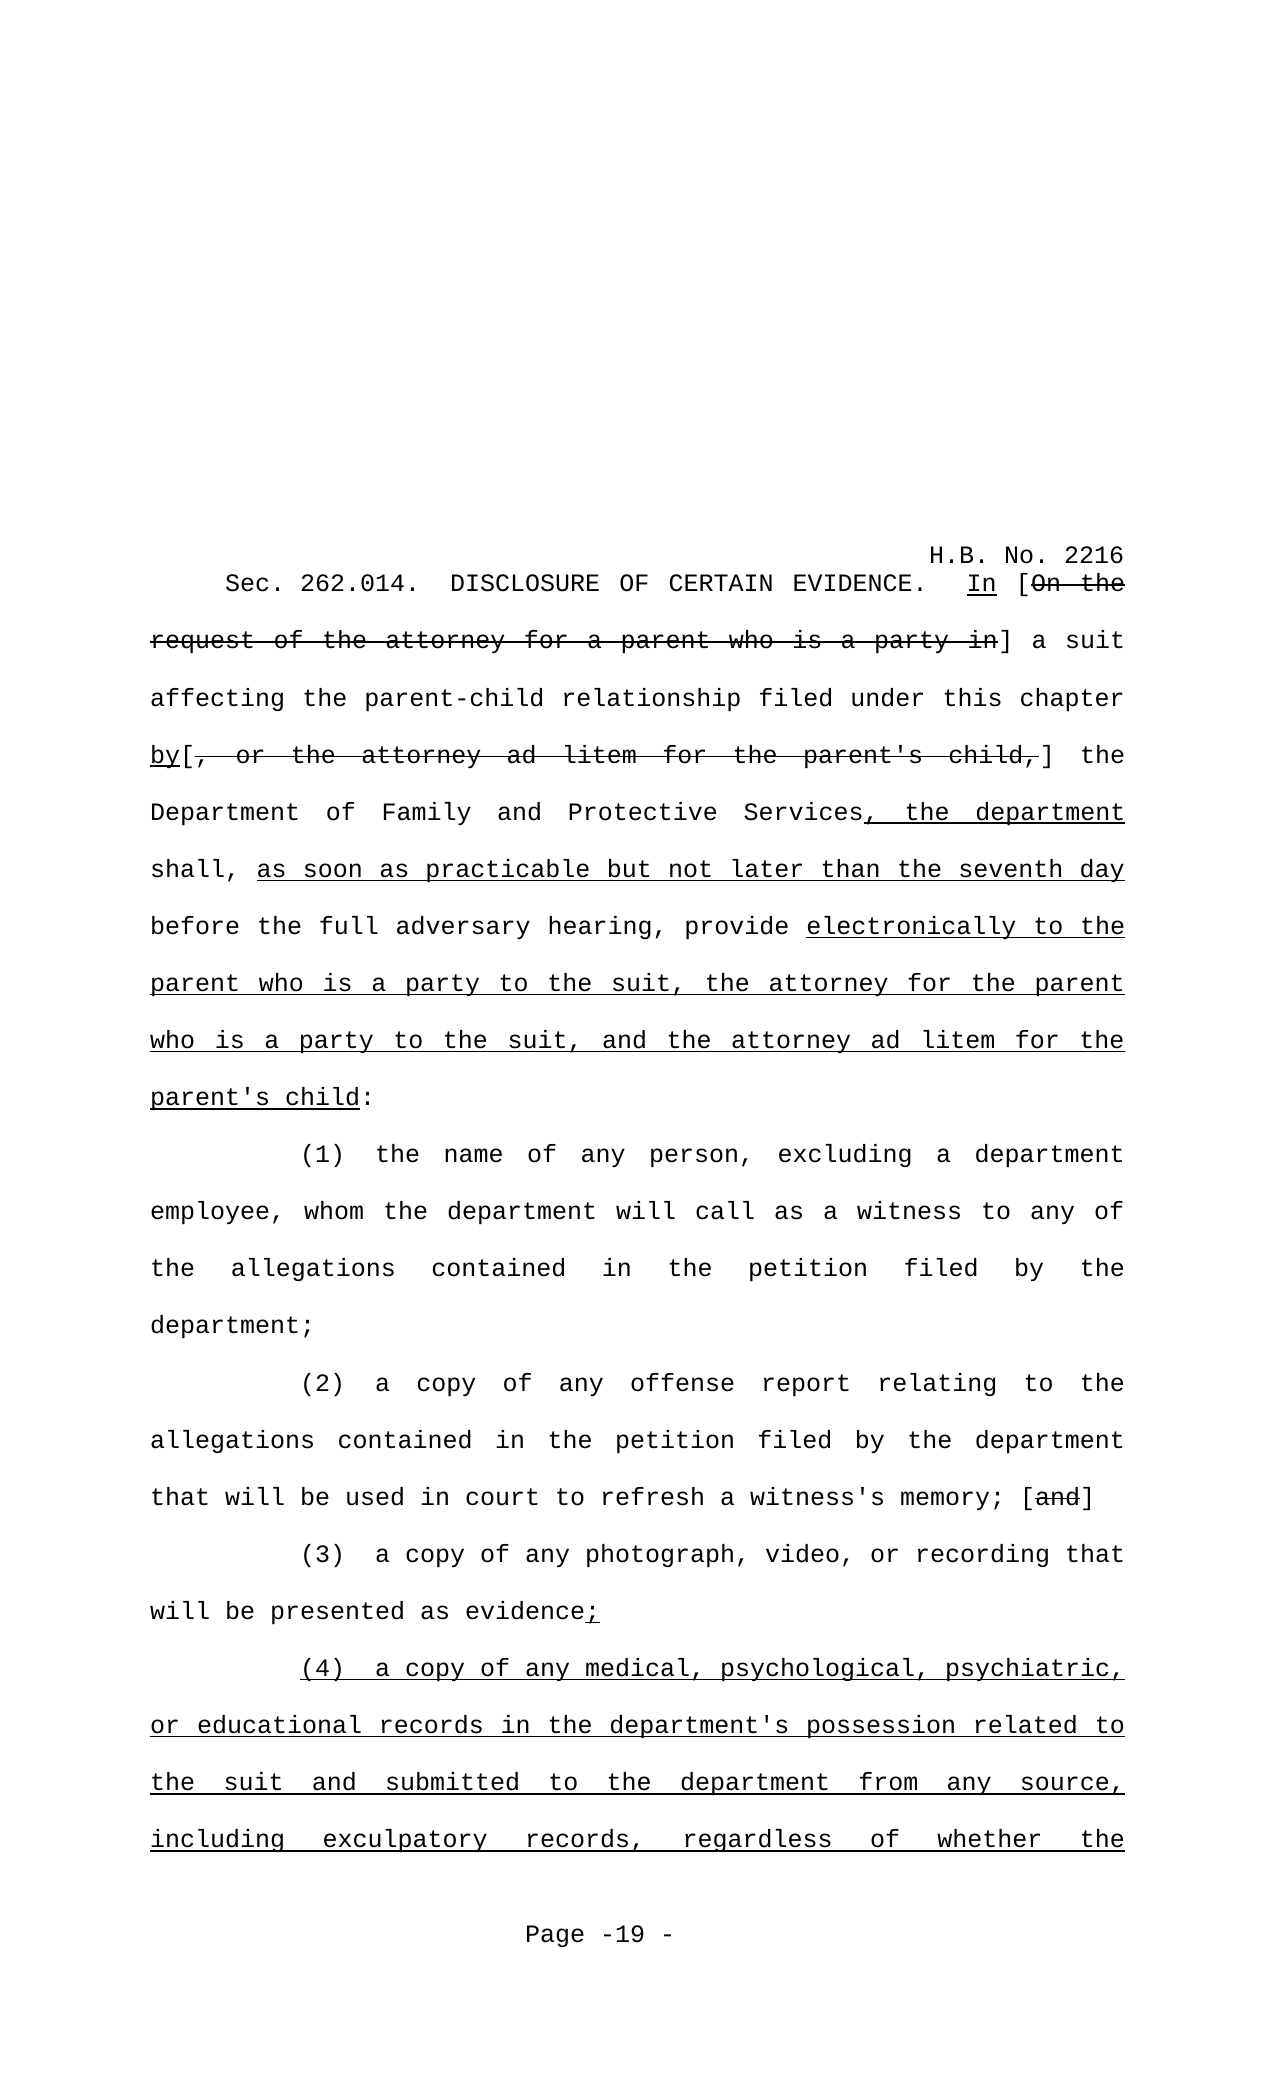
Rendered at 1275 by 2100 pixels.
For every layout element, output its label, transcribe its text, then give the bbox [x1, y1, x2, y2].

text Sec. 262.014. DISCLOSURE OF CERTAIN EVIDENCE. In [On the request of the attorney for a parent who is a party in] a suit affecting the parent-child relationship filed under this chapter by[, or the attorney ad litem for the parent's child,] the Department of Family and Protective Services, the department shall, as soon as practicable but not later than the seventh day before the full adversary hearing, provide electronically to the parent who is a party to the suit, the attorney for the parent who is a party to the suit, and the attorney ad litem for the parent's child: [150, 1052, 1125, 1113]
text Sec. 262.014. DISCLOSURE OF CERTAIN EVIDENCE. In [On the request of the attorney for a parent who is a party in] a suit affecting the parent-child relationship filed under this chapter by[, or the attorney ad litem for the parent's child,] the Department of Family and Protective Services, the department shall, as soon as practicable but not later than the seventh day before the full adversary hearing, provide electronically to the parent who is a party to the suit, the attorney for the parent who is a party to the suit, and the attorney ad litem for the parent's child: [150, 995, 1125, 1051]
text (3) a copy of any photograph, video, or recording that will be presented as evidence; [150, 1541, 1125, 1627]
text (2) a copy of any offense report relating to the allegations contained in the petition filed by the department that will be used in court to refresh a witness's memory; [and] [150, 1370, 1125, 1513]
text (1) the name of any person, excluding a department employee, whom the department will call as a witness to any of the allegations contained in the petition filed by the department; [150, 1142, 1125, 1341]
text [150, 1795, 1125, 1850]
text Sec. 262.014. DISCLOSURE OF CERTAIN EVIDENCE. In [On the request of the attorney for a parent who is a party in] a suit affecting the parent-child relationship filed under this chapter by[, or the attorney ad litem for the parent's child,] the Department of Family and Protective Services, the department shall, as soon as practicable but not later than the seventh day before the full adversary hearing, provide electronically to the parent who is a party to the suit, the attorney for the parent who is a party to the suit, and the attorney ad litem for the parent's child: [150, 571, 1125, 994]
